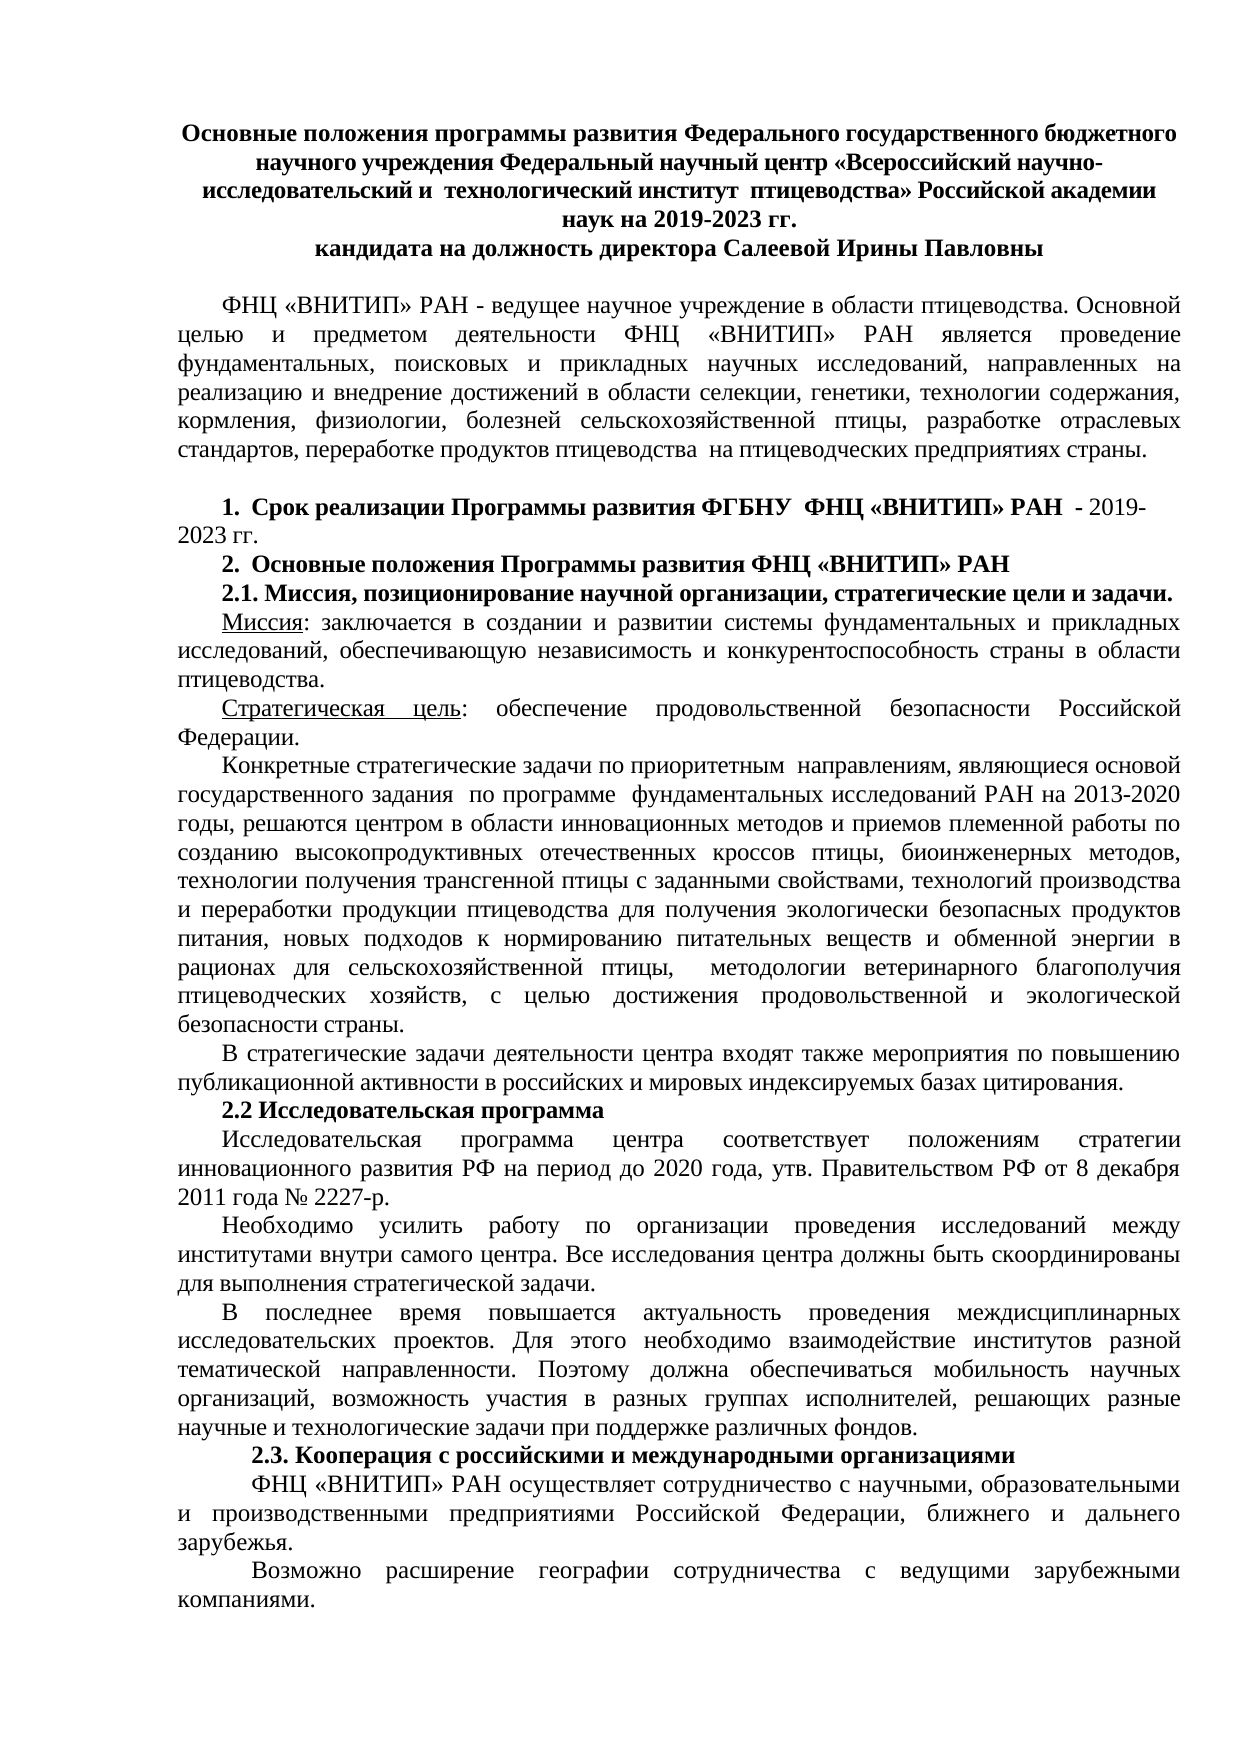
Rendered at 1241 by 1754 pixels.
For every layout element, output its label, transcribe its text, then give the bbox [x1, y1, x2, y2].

text Возможно расширение географии сотрудничества с ведущими зарубежными компаниями. [177, 1556, 1181, 1613]
text 2.2 Исследовательская программа [177, 1096, 1181, 1124]
text Конкретные стратегические задачи по приоритетным направлениям, являющиеся основой государственного задания по программе фундаментальных исследований РАН на 2013-2020 годы, решаются центром в области инновационных методов и приемов племенной работы по созданию высокопродуктивных отечественных кроссов птицы, биоинженерных методов, технологии получения трансгенной птицы с заданными свойствами, технологий производства и переработки продукции птицеводства для получения экологически безопасных продуктов питания, новых подходов к нормированию питательных веществ и обменной энергии в рационах для сельскохозяйственной птицы, методологии ветеринарного благополучия птицеводческих хозяйств, с целью достижения продовольственной и экологической безопасности страны. [177, 751, 1181, 1038]
text 2.1. Миссия, позиционирование научной организации, стратегические цели и задачи. [177, 578, 1181, 607]
text Исследовательская программа центра соответствует положениям стратегии инновационного развития РФ на период до 2020 года, утв. Правительством РФ от 8 декабря 2011 года № 2227-р. [177, 1124, 1181, 1211]
text В последнее время повышается актуальность проведения междисциплинарных исследовательских проектов. Для этого необходимо взаимодействие институтов разной тематической направленности. Поэтому должна обеспечиваться мобильность научных организаций, возможность участия в разных группах исполнителей, решающих разные научные и технологические задачи при поддержке различных фондов. [177, 1297, 1181, 1441]
text Необходимо усилить работу по организации проведения исследований между институтами внутри самого центра. Все исследования центра должны быть скоординированы для выполнения стратегической задачи. [177, 1211, 1181, 1297]
text Миссия: заключается в создании и развитии системы фундаментальных и прикладных исследований, обеспечивающую независимость и конкурентоспособность страны в области птицеводства. [177, 607, 1181, 693]
list Срок реализации Программы развития ФГБНУ ФНЦ «ВНИТИП» РАН - 2019-2023 гг. [177, 492, 1181, 549]
text Стратегическая цель: обеспечение продовольственной безопасности Российской Федерации. [177, 693, 1181, 751]
text В стратегические задачи деятельности центра входят также мероприятия по повышению публикационной активности в российских и мировых индексируемых базах цитирования. [177, 1038, 1181, 1096]
list Основные положения Программы развития ФНЦ «ВНИТИП» РАН [177, 549, 1181, 578]
text кандидата на должность директора Салеевой Ирины Павловны [177, 233, 1181, 262]
text ФНЦ «ВНИТИП» РАН - ведущее научное учреждение в области птицеводства. Основной целью и предметом деятельности ФНЦ «ВНИТИП» РАН является проведение фундаментальных, поисковых и прикладных научных исследований, направленных на реализацию и внедрение достижений в области селекции, генетики, технологии содержания, кормления, физиологии, болезней сельскохозяйственной птицы, разработке отраслевых стандартов, переработке продуктов птицеводства на птицеводческих предприятиях страны. [177, 291, 1181, 463]
text ФНЦ «ВНИТИП» РАН осуществляет сотрудничество с научными, образовательными и производственными предприятиями Российской Федерации, ближнего и дальнего зарубежья. [177, 1469, 1181, 1556]
text 2.3. Кооперация с российскими и международными организациями [177, 1441, 1181, 1469]
text Основные положения программы развития Федерального государственного бюджетного научного учреждения Федеральный научный центр «Всероссийский научно-исследовательский и технологический институт птицеводства» Российской академии наук на 2019-2023 гг. [177, 118, 1181, 233]
